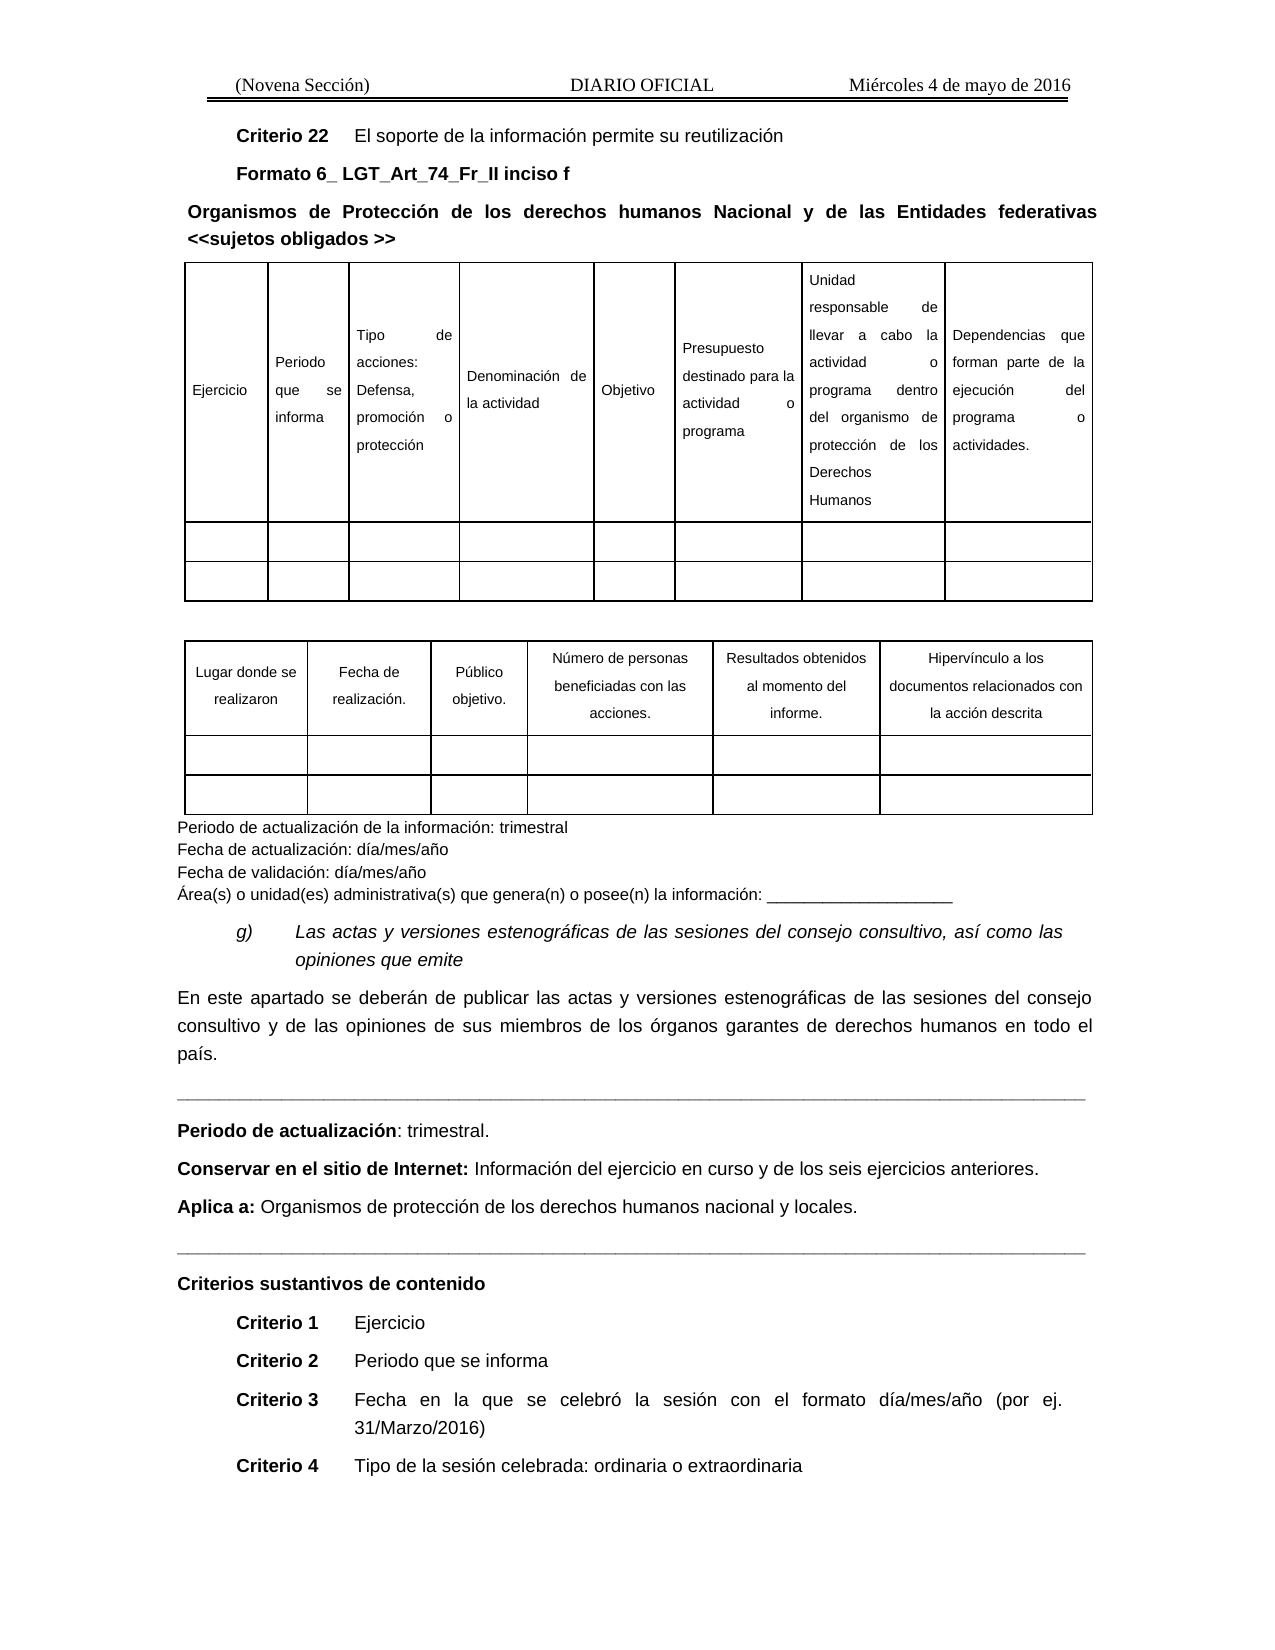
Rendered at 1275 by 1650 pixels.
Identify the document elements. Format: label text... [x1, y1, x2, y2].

text Fecha de actualización: día/mes/año [177, 838, 1098, 860]
text Criterio 2 Periodo que se informa [236, 1345, 1063, 1373]
text Criterio 22 El soporte de la información permite su reutilización [236, 120, 1063, 147]
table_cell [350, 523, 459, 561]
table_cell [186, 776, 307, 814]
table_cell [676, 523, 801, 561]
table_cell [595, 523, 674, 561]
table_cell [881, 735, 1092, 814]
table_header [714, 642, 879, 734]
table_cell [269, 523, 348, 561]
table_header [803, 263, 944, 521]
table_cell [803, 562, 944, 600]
text Criterio 4 Tipo de la sesión celebrada: ordinaria o extraordinaria [236, 1450, 1063, 1478]
text Criterio 1 Ejercicio [236, 1307, 1063, 1335]
text Criterio 3 Fecha en la que se celebró la sesión con el formato día/mes/año (por ej. 31/Marzo/2016) [236, 1384, 1063, 1440]
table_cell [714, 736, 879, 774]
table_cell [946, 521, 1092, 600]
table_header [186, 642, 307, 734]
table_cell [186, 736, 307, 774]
text _______________________________________________________________________________________ [177, 1230, 1093, 1258]
text Periodo de actualización: trimestral. [177, 1115, 1093, 1143]
text En este apartado se deberán de publicar las actas y versiones estenográficas de las sesiones del consejo consultivo y de las opiniones de sus miembros de los órganos garantes de derechos humanos en todo el país. [177, 982, 1093, 1066]
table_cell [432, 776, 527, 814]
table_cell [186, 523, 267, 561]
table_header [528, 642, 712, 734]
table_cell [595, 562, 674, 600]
text Periodo de actualización de la información: trimestral [177, 815, 1098, 838]
text Organismos de Protección de los derechos humanos Nacional y de las Entidades federativas <<sujetos obligados >> [187, 196, 1098, 251]
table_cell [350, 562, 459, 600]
text Aplica a: Organismos de protección de los derechos humanos nacional y locales. [177, 1192, 1009, 1219]
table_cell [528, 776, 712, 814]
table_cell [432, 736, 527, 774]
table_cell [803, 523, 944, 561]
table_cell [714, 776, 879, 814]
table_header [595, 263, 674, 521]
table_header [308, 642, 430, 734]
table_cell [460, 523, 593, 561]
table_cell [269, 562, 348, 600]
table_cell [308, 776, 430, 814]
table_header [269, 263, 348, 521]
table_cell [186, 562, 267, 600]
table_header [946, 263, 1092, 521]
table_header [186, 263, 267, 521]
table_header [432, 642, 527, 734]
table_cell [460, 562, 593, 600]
text Conservar en el sitio de Internet: Información del ejercicio en curso y de los seis ejercicios anteriores. [177, 1153, 1093, 1181]
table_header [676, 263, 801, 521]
text _______________________________________________________________________________________ [177, 1076, 1093, 1104]
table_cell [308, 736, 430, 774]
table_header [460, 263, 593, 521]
text Área(s) o unidad(es) administrativa(s) que genera(n) o posee(n) la información: ____________________ [177, 883, 1098, 905]
subtitle g) Las actas y versiones estenográficas de las sesiones del consejo consultivo, así como las opiniones que emite [236, 916, 1063, 972]
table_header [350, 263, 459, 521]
text Fecha de validación: día/mes/año [177, 860, 1098, 883]
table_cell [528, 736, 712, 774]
text Criterios sustantivos de contenido [177, 1268, 1009, 1296]
text Formato 6_ LGT_Art_74_Fr_II inciso f [236, 158, 1004, 186]
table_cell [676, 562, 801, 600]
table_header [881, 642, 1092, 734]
